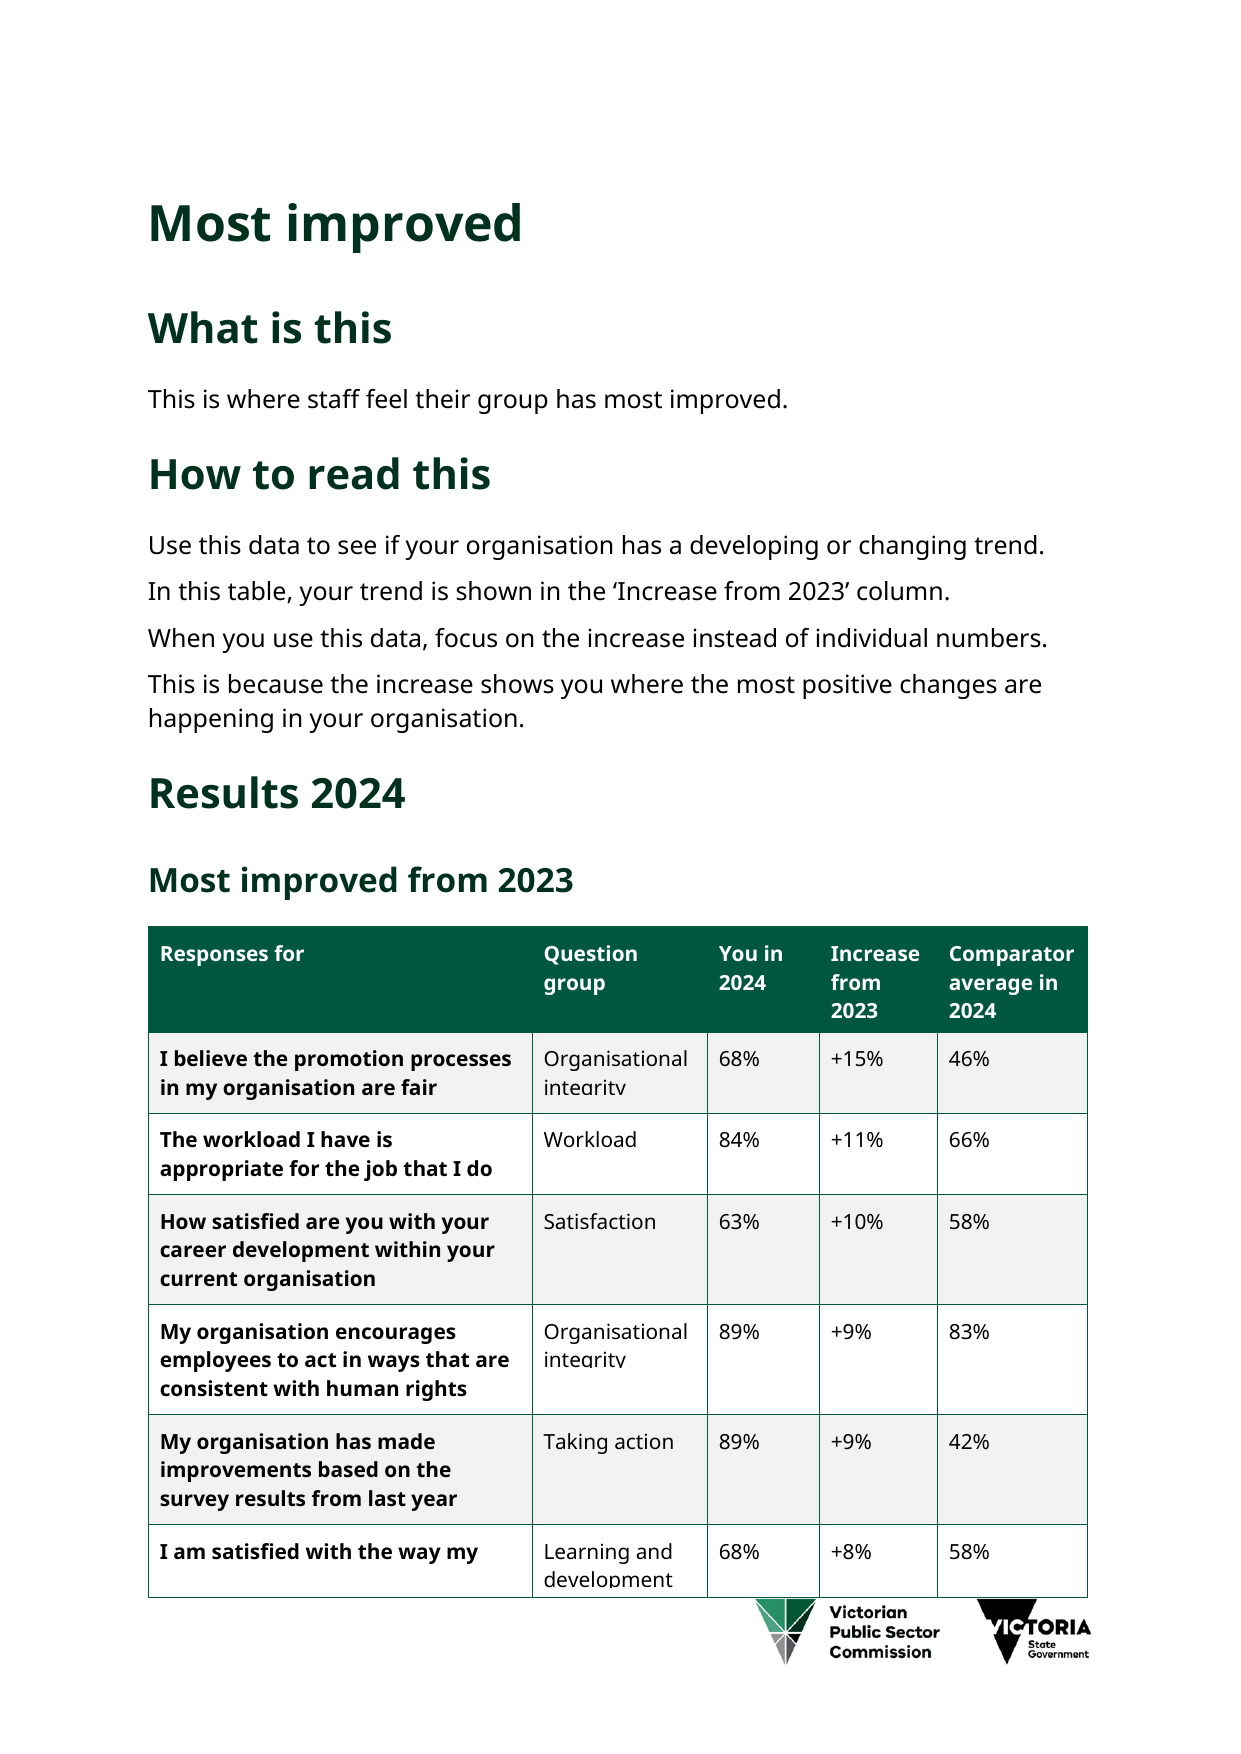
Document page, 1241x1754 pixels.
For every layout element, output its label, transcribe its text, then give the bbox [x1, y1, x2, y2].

table_cell I believe the promotion processes in my organisation are fair [149, 1033, 532, 1113]
subtitle What is this [148, 299, 1092, 355]
table_cell +8% [820, 1525, 937, 1597]
text In this table, your trend is shown in the ‘Increase from 2023’ column. [148, 574, 1092, 608]
table_cell 89% [708, 1415, 819, 1524]
table_cell +11% [820, 1114, 937, 1194]
table_cell My organisation has made improvements based on the survey results from last year [149, 1415, 532, 1524]
table_cell 58% [938, 1525, 1087, 1597]
table_cell The workload I have is appropriate for the job that I do [149, 1114, 532, 1194]
table_cell 46% [938, 1033, 1087, 1113]
table_cell [533, 1033, 707, 1113]
table_cell +15% [820, 1033, 937, 1113]
table_cell [533, 1525, 707, 1597]
table_header [708, 928, 819, 1031]
table_cell How satisfied are you with your career development within your current organisation [149, 1195, 532, 1304]
table_header [938, 928, 1087, 1031]
table_cell I am satisfied with the way my learning and development needs have been addressed in the last 12 months [149, 1525, 532, 1597]
table_cell [533, 1305, 707, 1414]
table_cell [533, 1415, 707, 1524]
table_cell 63% [708, 1195, 819, 1304]
subtitle How to read this [148, 444, 1092, 501]
table_cell 89% [708, 1305, 819, 1414]
table_cell 58% [938, 1195, 1087, 1304]
text This is because the increase shows you where the most positive changes are happening in your organisation. [148, 667, 1092, 735]
text Use this data to see if your organisation has a developing or changing trend. [148, 527, 1092, 561]
table_cell 66% [938, 1114, 1087, 1194]
table_header Responses for [149, 928, 532, 1031]
text When you use this data, focus on the increase instead of individual numbers. [148, 620, 1092, 654]
subtitle Most improved from 2023 [148, 857, 1092, 902]
table_cell +10% [820, 1195, 937, 1304]
table_cell [533, 1114, 707, 1194]
table_cell +9% [820, 1415, 937, 1524]
table_cell 68% [708, 1033, 819, 1113]
text This is where staff feel their group has most improved. [148, 381, 1092, 415]
table_cell 83% [938, 1305, 1087, 1414]
subtitle Results 2024 [148, 764, 1092, 821]
picture [754, 1598, 1093, 1666]
subtitle Most improved [148, 188, 1092, 256]
table_cell +9% [820, 1305, 937, 1414]
table_cell My organisation encourages employees to act in ways that are consistent with human rights [149, 1305, 532, 1414]
table_header Question group [533, 928, 707, 1031]
table_header [820, 928, 937, 1031]
table_cell [533, 1195, 707, 1304]
table_cell 68% [708, 1525, 819, 1597]
table_cell 42% [938, 1415, 1087, 1524]
table_cell 84% [708, 1114, 819, 1194]
